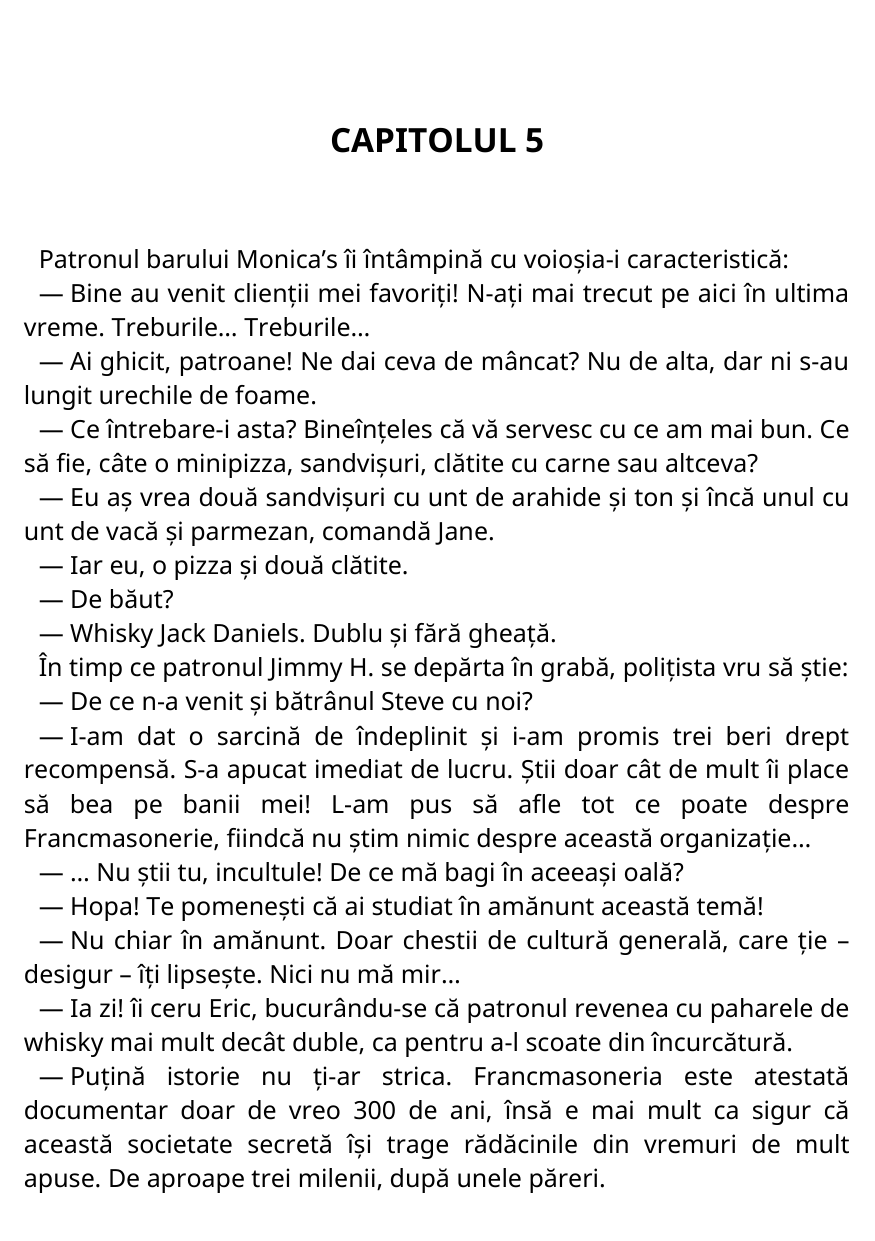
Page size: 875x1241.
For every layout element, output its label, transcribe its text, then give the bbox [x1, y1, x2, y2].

text — I-am dat o sarcină de îndeplinit şi i-am promis trei beri drept recompensă. S-a apucat imediat de lucru. Ştii doar cât de mult îi place să bea pe banii mei! L-am pus să afle tot ce poate despre Francmasonerie, fiindcă nu ştim nimic despre această organizaţie… [24, 718, 850, 854]
text — Ai ghicit, patroane! Ne dai ceva de mâncat? Nu de alta, dar ni s-au lungit urechile de foame. [24, 343, 850, 412]
text — De ce n-a venit şi bătrânul Steve cu noi? [24, 684, 850, 718]
text — Bine au venit clienţii mei favoriţi! N-aţi mai trecut pe aici în ultima vreme. Treburile… Treburile… [24, 275, 850, 343]
text Patronul barului Monica’s îi întâmpină cu voioşia-i caracteristică: [24, 241, 850, 275]
text — Ce întrebare-i asta? Bineînţeles că vă servesc cu ce am mai bun. Ce să fie, câte o minipizza, sandvişuri, clătite cu carne sau altceva? [24, 412, 850, 480]
text În timp ce patronul Jimmy H. se depărta în grabă, poliţista vru să ştie: [24, 650, 850, 684]
text — … Nu ştii tu, incultule! De ce mă bagi în aceeaşi oală? [24, 854, 850, 888]
text — Nu chiar în amănunt. Doar chestii de cultură generală, care ţie – desigur – îţi lipseşte. Nici nu mă mir… [24, 922, 850, 991]
subtitle CAPITOLUL 5 [24, 116, 850, 162]
text — De băut? [24, 582, 850, 616]
text — Eu aş vrea două sandvişuri cu unt de arahide şi ton şi încă unul cu unt de vacă şi parmezan, comandă Jane. [24, 480, 850, 548]
text — Iar eu, o pizza şi două clătite. [24, 548, 850, 582]
text — Puţină istorie nu ţi-ar strica. Francmasoneria este atestată documentar doar de vreo 300 de ani, însă e mai mult ca sigur că această societate secretă îşi trage rădăcinile din vremuri de mult apuse. De aproape trei milenii, după unele păreri. [24, 1059, 850, 1195]
text — Hopa! Te pomeneşti că ai studiat în amănunt această temă! [24, 888, 850, 922]
text — Whisky Jack Daniels. Dublu şi fără gheaţă. [24, 616, 850, 650]
text — Ia zi! îi ceru Eric, bucurându-se că patronul revenea cu paharele de whisky mai mult decât duble, ca pentru a-l scoate din încurcătură. [24, 991, 850, 1059]
